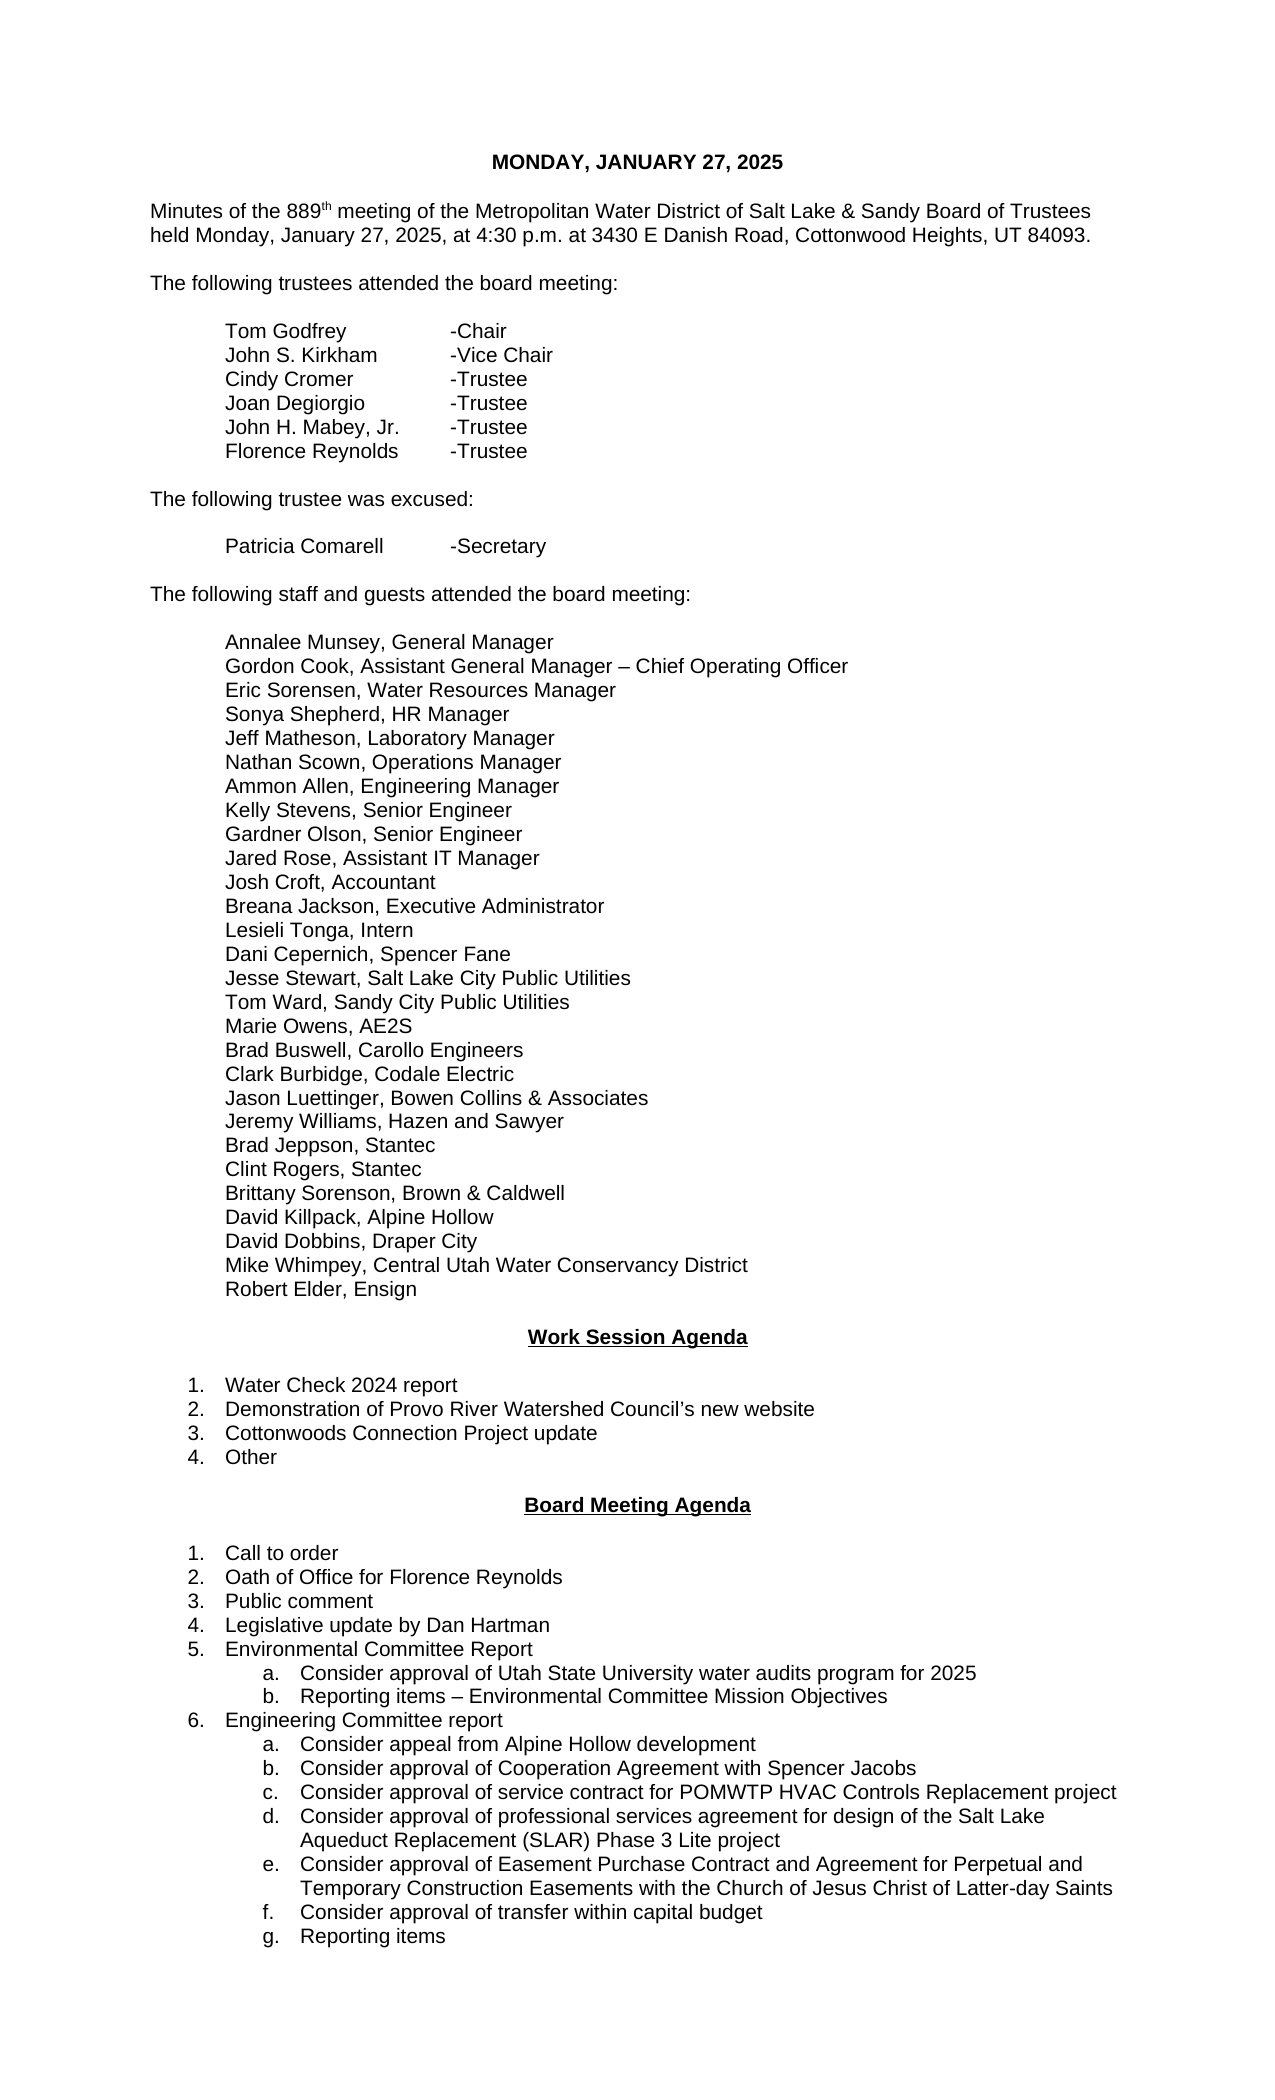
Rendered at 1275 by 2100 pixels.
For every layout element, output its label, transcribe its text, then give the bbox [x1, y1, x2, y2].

list Call to order [187, 1541, 1125, 1564]
list Public comment [187, 1588, 1125, 1612]
text Robert Elder, Ensign [225, 1277, 1125, 1301]
text Brad Jeppson, Stantec [225, 1133, 1125, 1157]
text John H. Mabey, Jr. -Trustee [150, 414, 1125, 438]
list Cottonwoods Connection Project update [187, 1421, 1125, 1445]
text Breana Jackson, Executive Administrator [225, 894, 1125, 918]
text Jeremy Williams, Hazen and Sawyer [225, 1109, 1125, 1133]
text Nathan Scown, Operations Manager [225, 750, 1125, 774]
text John S. Kirkham -Vice Chair [150, 343, 1125, 367]
subtitle Board Meeting Agenda [150, 1493, 1125, 1517]
list Consider approval of Cooperation Agreement with Spencer Jacobs [262, 1756, 1125, 1780]
list Consider approval of Easement Purchase Contract and Agreement for Perpetual and Temporary Construction Easements with the Church of Jesus Christ of Latter-day Saints [262, 1852, 1125, 1900]
text Kelly Stevens, Senior Engineer [225, 798, 1125, 822]
text Eric Sorensen, Water Resources Manager [225, 678, 1125, 702]
subtitle Work Session Agenda [150, 1325, 1125, 1349]
text David Killpack, Alpine Hollow [225, 1205, 1125, 1229]
text Brad Buswell, Carollo Engineers [225, 1037, 1125, 1061]
list Oath of Office for Florence Reynolds [187, 1564, 1125, 1588]
text Tom Godfrey -Chair [150, 319, 1125, 343]
text Florence Reynolds -Trustee [150, 438, 1125, 462]
text Tom Ward, Sandy City Public Utilities [225, 989, 1125, 1013]
list Reporting items [262, 1924, 1125, 1948]
text Gordon Cook, Assistant General Manager – Chief Operating Officer [225, 654, 1125, 678]
list Consider approval of transfer within capital budget [262, 1900, 1125, 1924]
text The following staff and guests attended the board meeting: [150, 582, 1125, 606]
list Reporting items – Environmental Committee Mission Objectives [262, 1684, 1125, 1708]
list Other [187, 1445, 1125, 1469]
text The following trustee was excused: [150, 486, 1125, 510]
text Clark Burbidge, Codale Electric [225, 1061, 1125, 1085]
text Gardner Olson, Senior Engineer [225, 822, 1125, 846]
list Water Check 2024 report [187, 1373, 1125, 1397]
text The following trustees attended the board meeting: [150, 271, 1125, 295]
text Cindy Cromer -Trustee [150, 367, 1125, 391]
text Sonya Shepherd, HR Manager [225, 702, 1125, 726]
list Legislative update by Dan Hartman [187, 1612, 1125, 1636]
text Lesieli Tonga, Intern [225, 918, 1125, 942]
text Jesse Stewart, Salt Lake City Public Utilities [225, 966, 1125, 989]
text Josh Croft, Accountant [225, 870, 1125, 894]
list Demonstration of Provo River Watershed Council’s new website [187, 1397, 1125, 1421]
subtitle MONDAY, JANUARY 27, 2025 [150, 150, 1125, 174]
text Dani Cepernich, Spencer Fane [225, 942, 1125, 966]
text Clint Rogers, Stantec [225, 1157, 1125, 1181]
text Jason Luettinger, Bowen Collins & Associates [225, 1085, 1125, 1109]
text Ammon Allen, Engineering Manager [225, 774, 1125, 798]
text David Dobbins, Draper City [225, 1229, 1125, 1253]
text Joan Degiorgio -Trustee [150, 391, 1125, 414]
text Jeff Matheson, Laboratory Manager [225, 726, 1125, 750]
text Annalee Munsey, General Manager [225, 630, 1125, 654]
text Mike Whimpey, Central Utah Water Conservancy District [225, 1253, 1125, 1277]
list Engineering Committee report [187, 1708, 1125, 1732]
list Consider approval of Utah State University water audits program for 2025 [262, 1660, 1125, 1684]
list Consider approval of service contract for POMWTP HVAC Controls Replacement project [262, 1780, 1125, 1804]
text Marie Owens, AE2S [225, 1013, 1125, 1037]
list Consider approval of professional services agreement for design of the Salt Lake Aqueduct Replacement (SLAR) Phase 3 Lite project [262, 1804, 1125, 1852]
list Environmental Committee Report [187, 1636, 1125, 1660]
list Consider appeal from Alpine Hollow development [262, 1732, 1125, 1756]
text Brittany Sorenson, Brown & Caldwell [225, 1181, 1125, 1205]
text Minutes of the 889th meeting of the Metropolitan Water District of Salt Lake & Sandy Board of Trustees held Monday, January 27, 2025, at 4:30 p.m. at 3430 E Danish Road, Cottonwood Heights, UT 84093. [150, 199, 1125, 247]
text Patricia Comarell -Secretary [150, 534, 1125, 558]
text Jared Rose, Assistant IT Manager [225, 846, 1125, 870]
